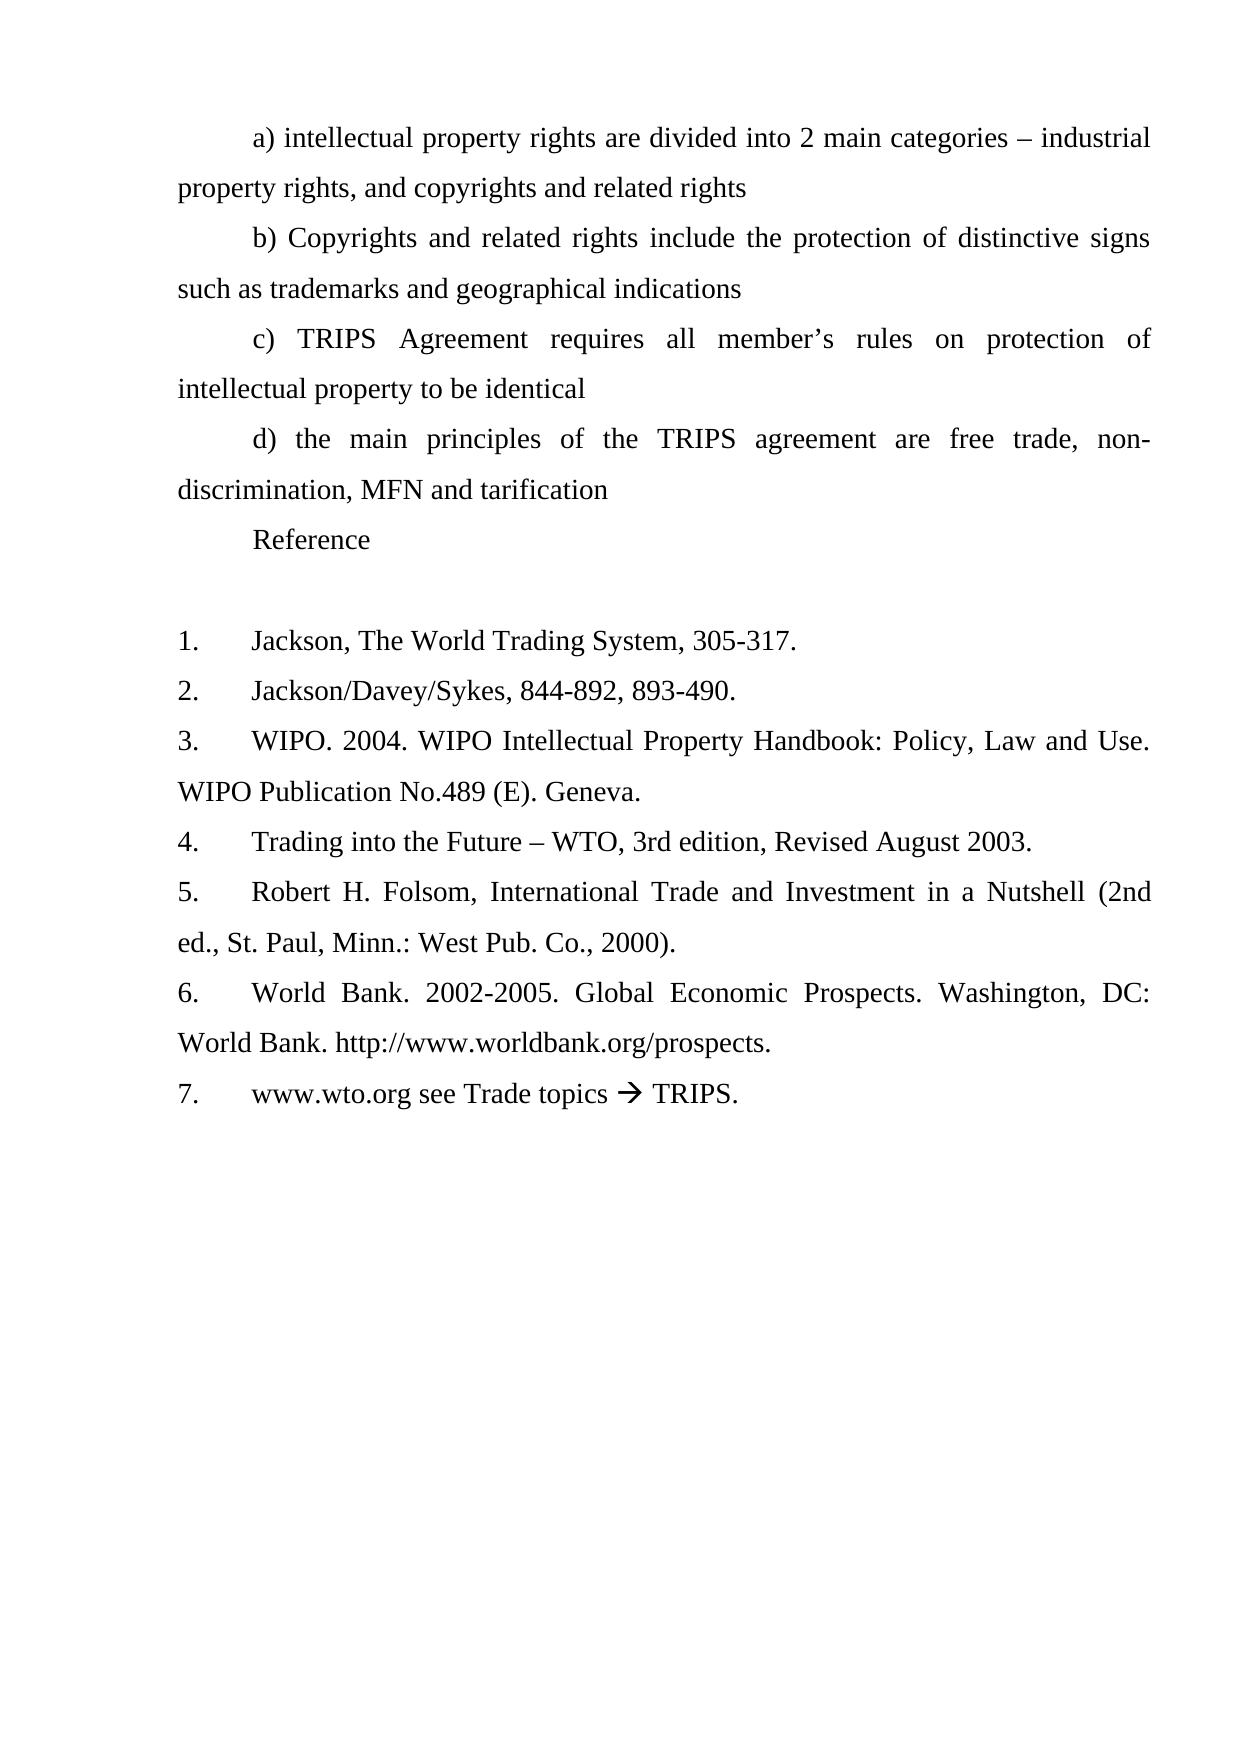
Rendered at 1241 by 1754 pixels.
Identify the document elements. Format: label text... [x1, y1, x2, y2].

list Trading into the Future – WTO, 3rd edition, Revised August 2003. [177, 824, 1152, 858]
list Jackson/Davey/Sykes, 844-892, 893-490. [177, 673, 1152, 707]
subtitle Reference [177, 522, 1152, 556]
list Jackson, The World Trading System, 305-317. [177, 623, 1152, 656]
list WIPO. 2004. WIPO Intellectual Property Handbook: Policy, Law and Use. WIPO Publication No.489 (E). Geneva. [177, 723, 1152, 807]
list Robert H. Folsom, International Trade and Investment in a Nutshell (2nd ed., St. Paul, Minn.: West Pub. Co., 2000). [177, 874, 1152, 958]
text a) intellectual property rights are divided into 2 main categories – industrial property rights, and copyrights and related rights [177, 120, 1152, 204]
list World Bank. 2002-2005. Global Economic Prospects. Washington, DC: World Bank. http://www.worldbank.org/prospects. [177, 975, 1152, 1059]
text c) TRIPS Agreement requires all member’s rules on protection of intellectual property to be identical [177, 321, 1152, 405]
text d) the main principles of the TRIPS agreement are free trade, non-discrimination, MFN and tarification [177, 422, 1152, 506]
list www.wto.org see Trade topics TRIPS. [177, 1076, 1152, 1109]
text b) Copyrights and related rights include the protection of distinctive signs such as trademarks and geographical indications [177, 220, 1152, 304]
